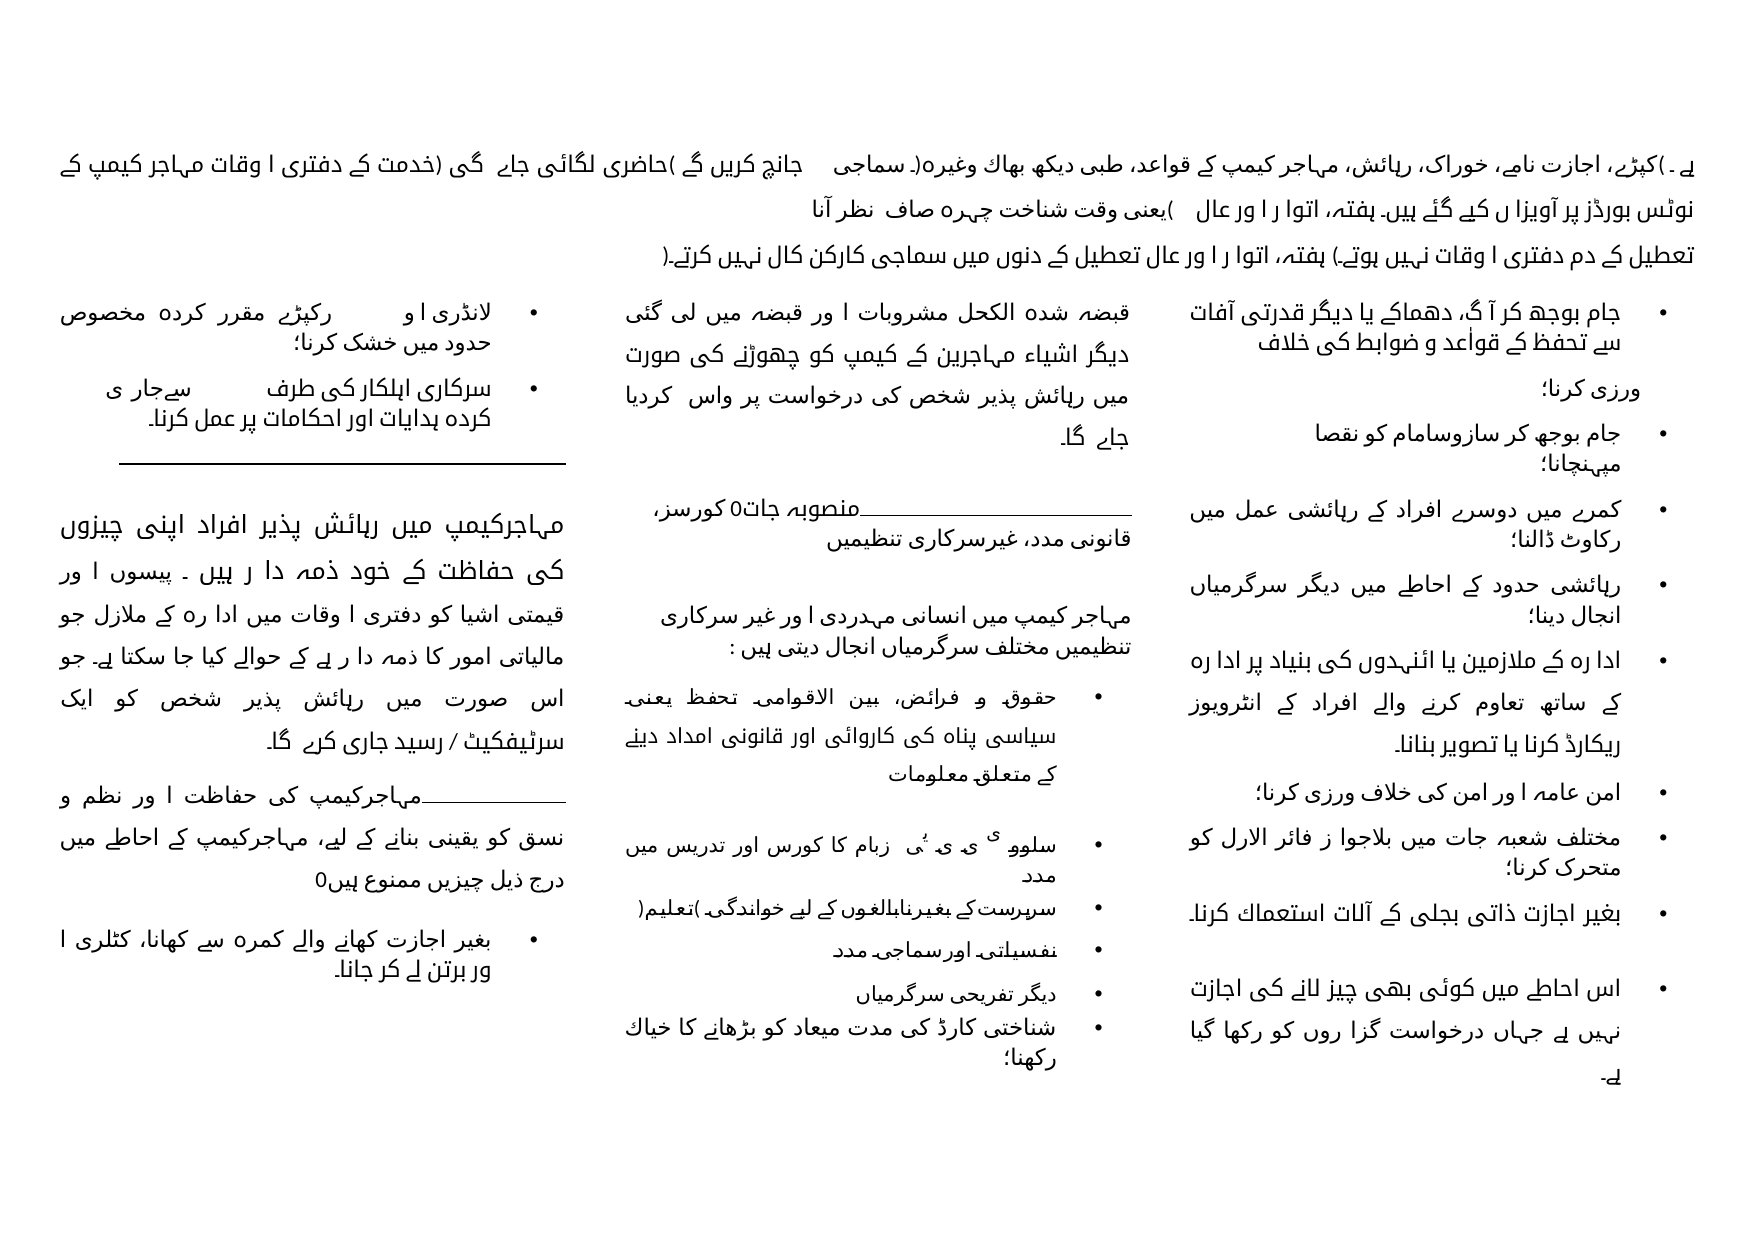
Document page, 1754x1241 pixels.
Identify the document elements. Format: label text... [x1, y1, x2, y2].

list کمرے میں دوسرے افراد کے رہائشی عمل میں رکاوٹ ڈالنا؛ [1189, 495, 1659, 553]
list سرپرست کے بغیر نابالغوں کے لیے خواندگی )تعلیم( [624, 894, 1094, 921]
list بغیر اجازت کھانے والے کمرہ سے کھانا، کٹلری ا ور برتن لے کر جانا۔ [59, 925, 530, 983]
list جام بوجھ کر سازوسامام کو نقصا مپہنچانا؛ [1189, 419, 1659, 477]
list دیگر تفریحی سرگرمیاں [624, 979, 1094, 1006]
list امن عامہ ا ور امن کی خلاف ورزی کرنا؛ [1189, 778, 1659, 806]
list اس احاطے میں کوئی بھی چیز لانے کی اجازت نہیں ہے جہاں درخواست گزا روں کو رکھا گیا ہے۔ [1189, 974, 1659, 1087]
text مہاجر کیمپ میں انسانی مہدردی ا ور غیر سرکاری تنظیمیں مختلف سرگرمیاں انجال دیتی ہیں : [624, 602, 1132, 660]
text تعطیل کے دم دفتری ا وقات نہیں ہوتے۔) ہفتہ، اتوا ر ا ور عال تعطیل کے دنوں میں سماجی کارکن کال نہیں کرتے۔( [59, 241, 1695, 269]
text منصوبہ جات0 کورسز، قانونی مدد، غیرسرکاری تنظیمیں [624, 494, 1132, 552]
text مہاجرکیمپ میں رہائش پذیر افراد اپنی چیزوں کی حفاظت کے خود ذمہ دا ر ہیں ۔ پیسوں ا ور قیمتی اشیا کو دفتری ا وقات میں ادا رہ کے ملازل جو مالیاتی امور کا ذمہ دا ر ہے کے حوالے کیا جا سکتا ہے۔ جو اس صورت میں رہائش پذیر شخص کو ایک سرٹیفکیٹ / رسید جاری کرے گا۔ [59, 463, 566, 755]
text قبضہ شدہ الکحل مشروبات ا ور قبضہ میں لی گئی دیگر اشیاء مہاجرین کے کیمپ کو چھوڑنے کی صورت میں رہائش پذیر شخص کی درخواست پر واس کردیا جاے گا۔ [624, 298, 1131, 451]
text ورزی کرنا؛ [1189, 374, 1695, 402]
list لانڈری ا و رکپڑے مقرر کردہ مخصوص حدود میں خشک کرنا؛ [59, 298, 530, 356]
text ہے ۔ )کپڑے، اجازت نامے، خوراک، رہائش، مہاجر کیمپ کے قواعد، طبی دیکھ بھاك وغیرہ(۔ سماجی جانچ کریں گے )حاضری لگائی جاے گی (خدمت کے دفتری ا وقات مہاجر کیمپ کے نوٹس بورڈز پر آویزا ں کیے گئے ہیں۔ ہفتہ، اتوا ر ا ور عال )یعنی وقت شناخت چہرہ صاف نظر آنا [59, 150, 1695, 224]
list ادا رہ کے ملازمین یا ائنہدوں کی بنیاد پر ادا رہ کے ساتھ تعاوم کرنے والے افراد کے انٹرویوز ریکارڈ کرنا یا تصویر بنانا۔ [1189, 646, 1659, 758]
list رہائشی حدود کے احاطے میں دیگر سرگرمیاں انجال دینا؛ [1189, 571, 1659, 629]
list بغیر اجازت ذاتی بجلی کے آلات استعماك کرنا۔ [1189, 899, 1659, 957]
list جام بوجھ کر آ گ، دھماکے یا دیگر قدرتی آفات سے تحفظ کے قواٰعد و ضوابط کی خلاف [1189, 298, 1659, 356]
list حقوق و فرائض، بین الاقوامی تحفظ یعنی سیاسی پناہ کی کاروائی اور قانونی امداد دینے کے متعلق معلومات [624, 683, 1094, 787]
list شناختی کارڈ کی مدت میعاد کو بڑھانے کا خیاك رکھنا؛ [624, 1013, 1094, 1071]
list سلوو ی ی ی یی زبام کا کورس اور تدریس میں مدد [624, 821, 1094, 888]
text مہاجرکیمپ کی حفاظت ا ور نظم و نسق کو یقینی بنانے کے لیے، مہاجرکیمپ کے احاطے میں درج ذیل چیزیں ممنوع ہیں0 [59, 781, 566, 893]
list سرکاری اہلکار کی طرف سےجار ی کردہ ہدایات اور احکامات پر عمل کرنا۔ [59, 374, 530, 432]
list مختلف شعبہ جات میں بلاجوا ز فائر الارل کو متحرک کرنا؛ [1189, 823, 1659, 881]
list نفسیاتی اور سماجی مدد [624, 936, 1094, 963]
